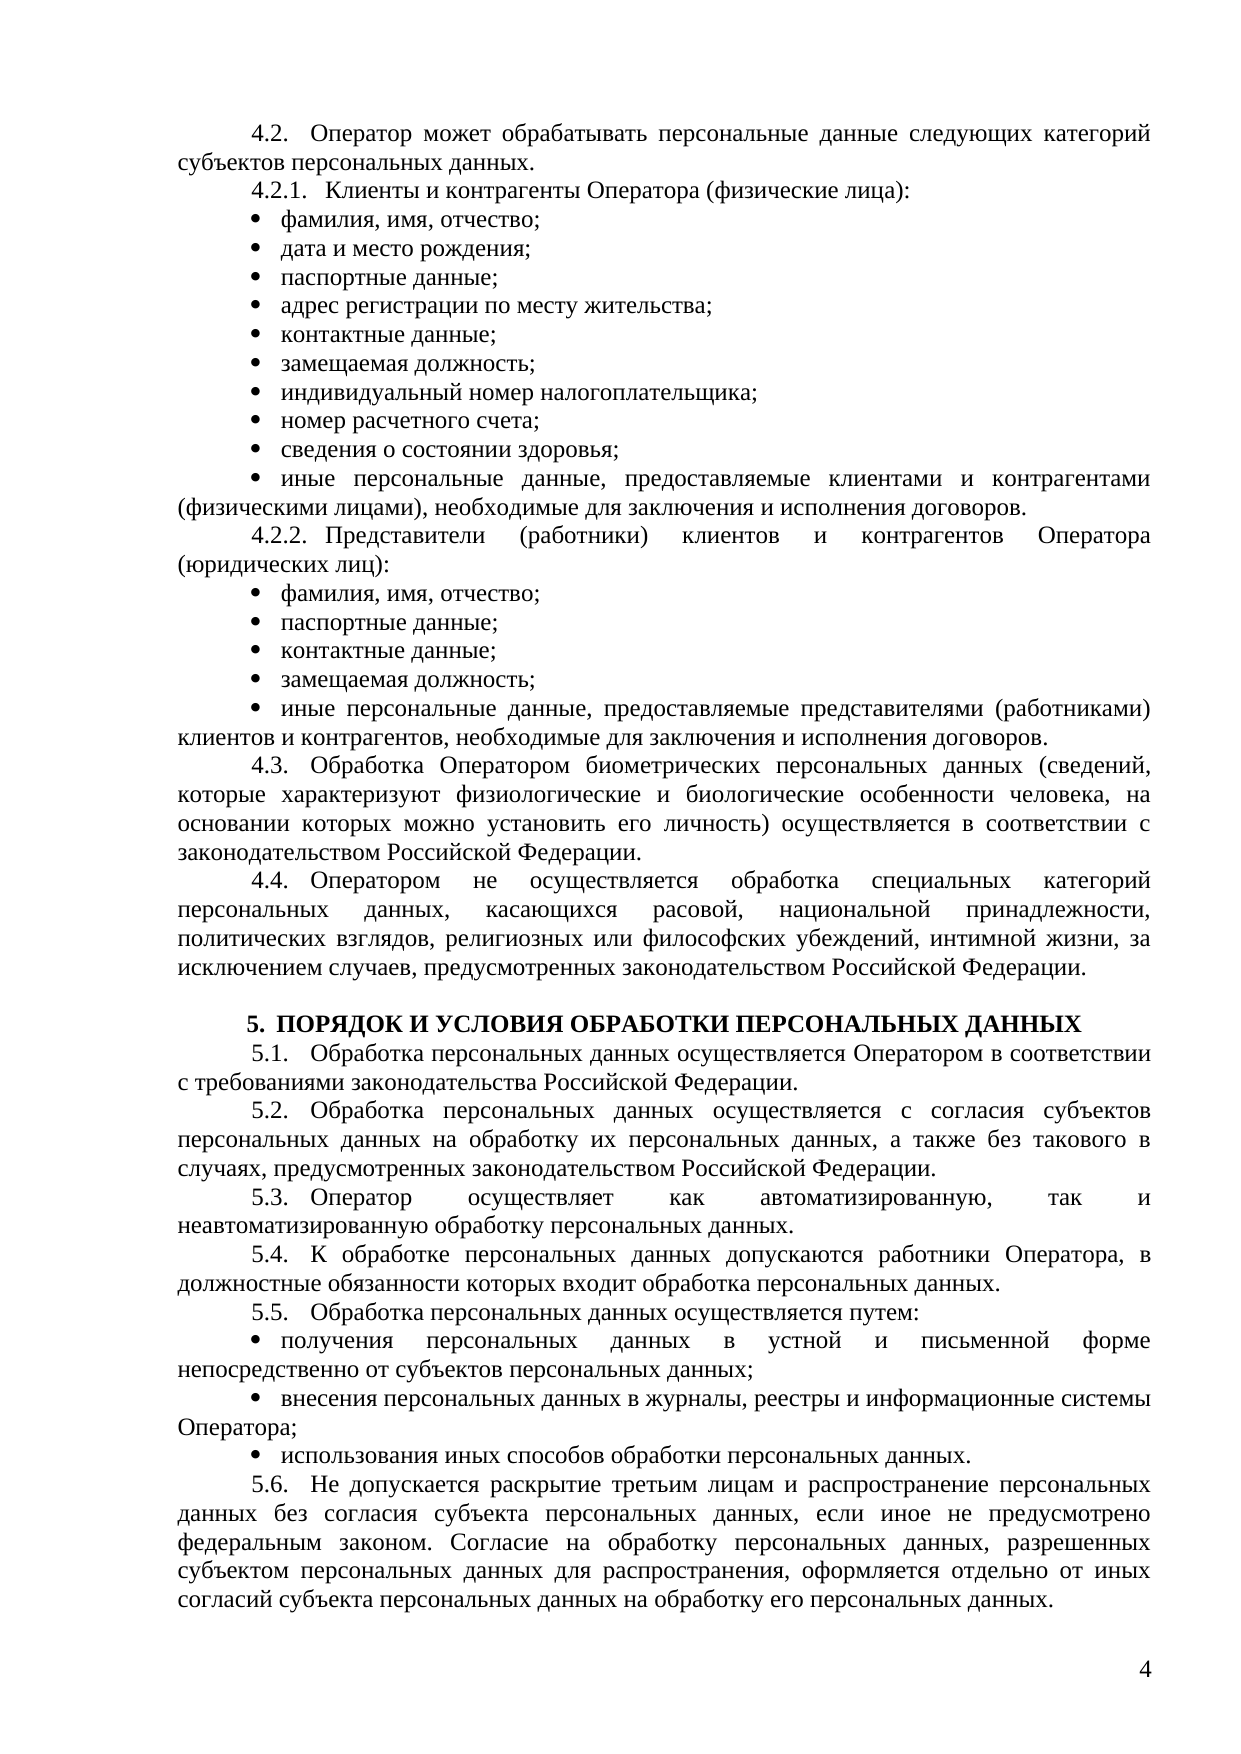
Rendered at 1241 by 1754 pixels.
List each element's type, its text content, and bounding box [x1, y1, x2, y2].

list фамилия, имя, отчество; [177, 204, 1152, 233]
list Представители (работники) клиентов и контрагентов Оператора (юридических лиц): [177, 521, 1152, 578]
list Клиенты и контрагенты Оператора (физические лица): [177, 176, 1152, 204]
list К обработке персональных данных допускаются работники Оператора, в должностные обязанности которых входит обработка персональных данных. [177, 1239, 1152, 1297]
list Обработка персональных данных осуществляется Оператором в соответствии с требованиями законодательства Российской Федерации. [177, 1038, 1152, 1096]
list Не допускается раскрытие третьим лицам и распространение персональных данных без согласия субъекта персональных данных, если иное не предусмотрено федеральным законом. Согласие на обработку персональных данных, разрешенных субъектом персональных данных для распространения, оформляется отдельно от иных согласий субъекта персональных данных на обработку его персональных данных. [177, 1469, 1152, 1613]
list сведения о состоянии здоровья; [177, 434, 1152, 463]
list паспортные данные; [177, 607, 1152, 636]
list контактные данные; [177, 319, 1152, 348]
list внесения персональных данных в журналы, реестры и информационные системы Оператора; [177, 1383, 1152, 1441]
list номер расчетного счета; [177, 406, 1152, 434]
list иные персональные данные, предоставляемые клиентами и контрагентами (физическими лицами), необходимые для заключения и исполнения договоров. [177, 463, 1152, 521]
list дата и место рождения; [177, 233, 1152, 262]
list Обработка Оператором биометрических персональных данных (сведений, которые характеризуют физиологические и биологические особенности человека, на основании которых можно установить его личность) осуществляется в соответствии с законодательством Российской Федерации. [177, 751, 1152, 866]
list иные персональные данные, предоставляемые представителями (работниками) клиентов и контрагентов, необходимые для заключения и исполнения договоров. [177, 693, 1152, 751]
list Обработка персональных данных осуществляется с согласия субъектов персональных данных на обработку их персональных данных, а также без такового в случаях, предусмотренных законодательством Российской Федерации. [177, 1096, 1152, 1182]
list контактные данные; [177, 636, 1152, 664]
list фамилия, имя, отчество; [177, 578, 1152, 607]
list замещаемая должность; [177, 664, 1152, 693]
list Обработка персональных данных осуществляется путем: [177, 1297, 1152, 1326]
list адрес регистрации по месту жительства; [177, 291, 1152, 319]
list замещаемая должность; [177, 348, 1152, 377]
list использования иных способов обработки персональных данных. [177, 1441, 1152, 1469]
list индивидуальный номер налогоплательщика; [177, 377, 1152, 406]
list ПОРЯДОК И УСЛОВИЯ ОБРАБОТКИ ПЕРСОНАЛЬНЫХ ДАННЫХ [177, 1009, 1152, 1038]
list паспортные данные; [177, 262, 1152, 291]
list Оператором не осуществляется обработка специальных категорий персональных данных, касающихся расовой, национальной принадлежности, политических взглядов, религиозных или философских убеждений, интимной жизни, за исключением случаев, предусмотренных законодательством Российской Федерации. [177, 866, 1152, 981]
list получения персональных данных в устной и письменной форме непосредственно от субъектов персональных данных; [177, 1326, 1152, 1383]
list Оператор может обрабатывать персональные данные следующих категорий субъектов персональных данных. [177, 118, 1152, 176]
list Оператор осуществляет как автоматизированную, так и неавтоматизированную обработку персональных данных. [177, 1182, 1152, 1239]
